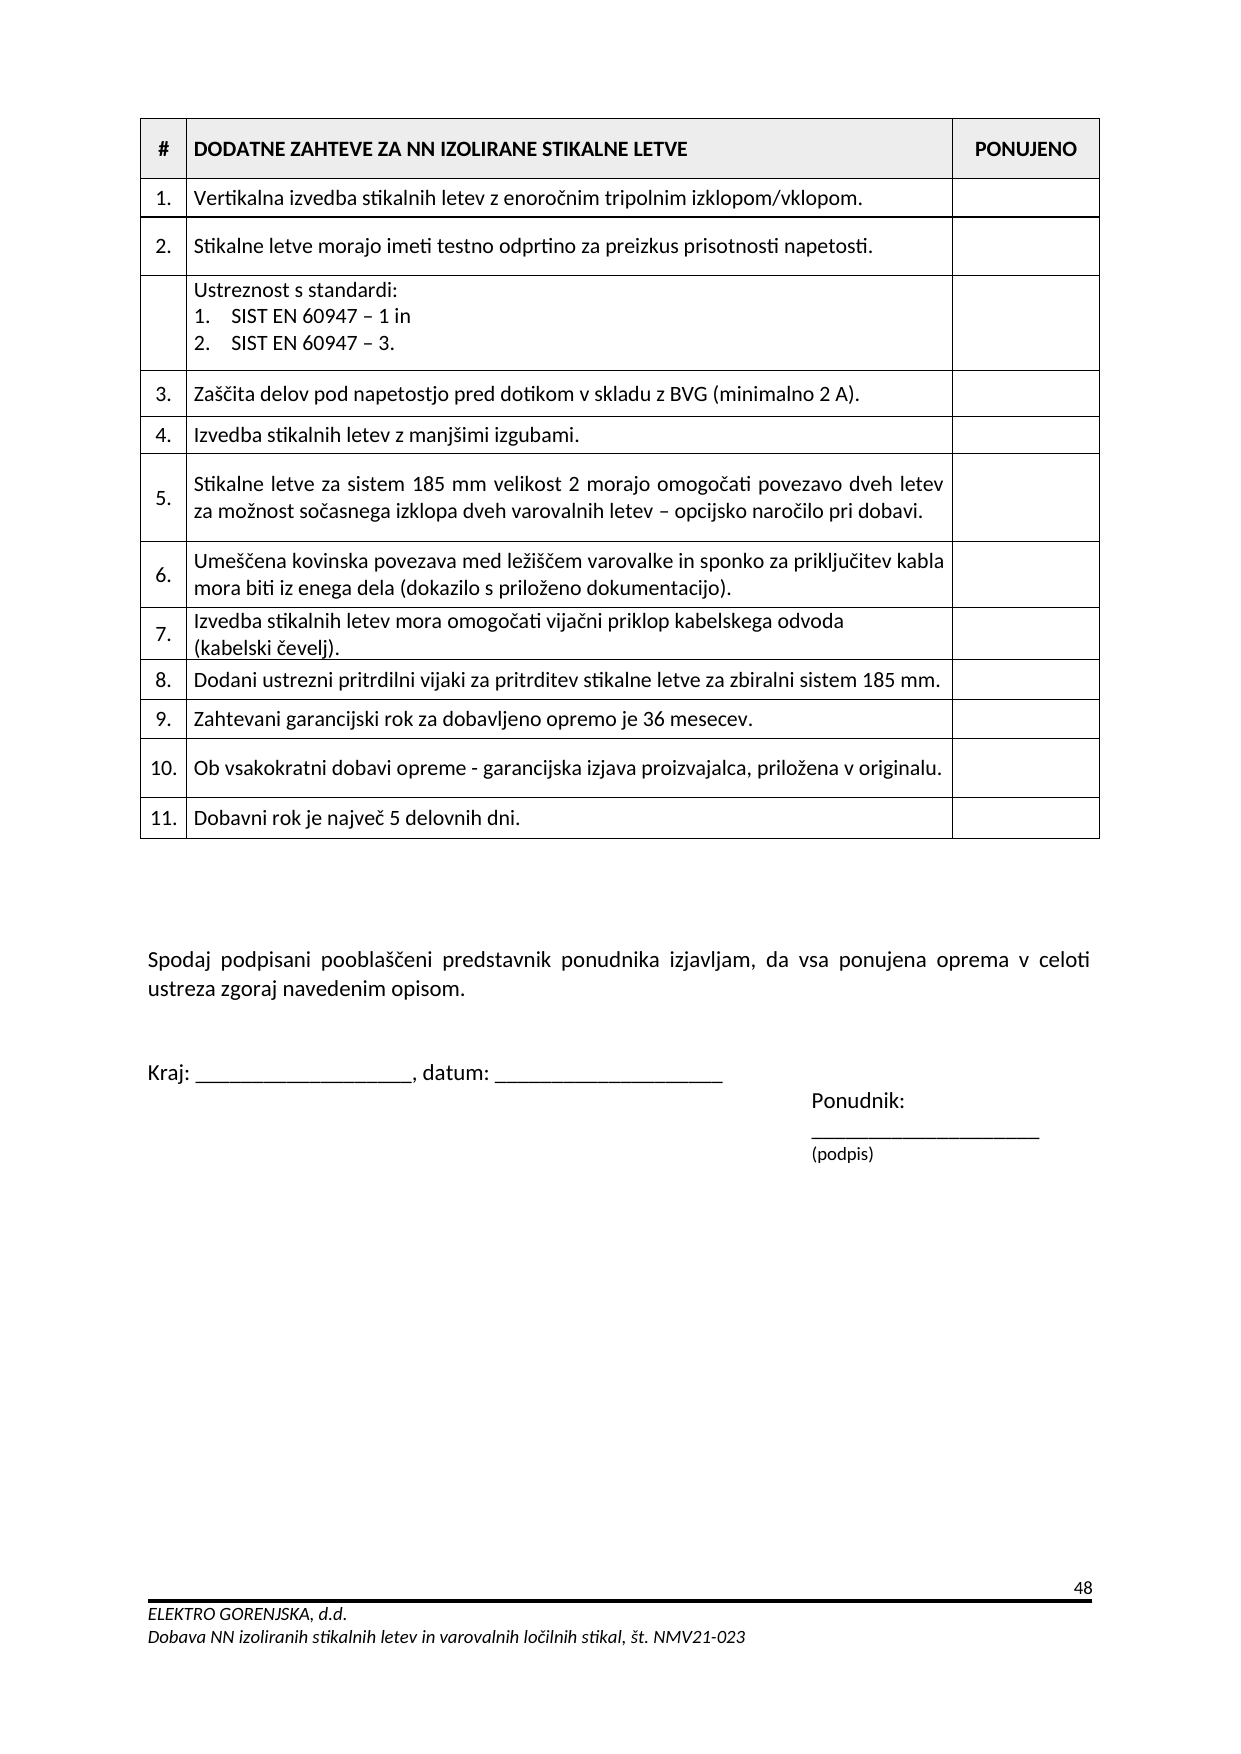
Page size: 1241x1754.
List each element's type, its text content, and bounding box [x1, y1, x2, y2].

table_cell [953, 739, 1099, 797]
table_cell [141, 276, 186, 370]
table_cell 2. [141, 218, 186, 275]
table_cell 3. [141, 371, 186, 416]
table_cell Dobavni rok je največ 5 delovnih dni. [187, 798, 952, 838]
text Kraj: ___________________, datum: ____________________ [148, 1058, 1092, 1086]
table_cell Ob vsakokratni dobavi opreme - garancijska izjava proizvajalca, priložena v originalu. [187, 739, 952, 797]
table_cell Izvedba stikalnih letev mora omogočati vijačni priklop kabelskega odvoda (kabelski čevelj). [187, 608, 952, 659]
table_cell [953, 454, 1099, 541]
table_cell Vertikalna izvedba stikalnih letev z enoročnim tripolnim izklopom/vklopom. [187, 179, 952, 216]
table_header PONUJENO [953, 119, 1099, 178]
table_cell 7. [141, 608, 186, 659]
table_cell 6. [141, 542, 186, 607]
table_cell [953, 798, 1099, 838]
table_cell Umeščena kovinska povezava med ležiščem varovalke in sponko za priključitev kabla mora biti iz enega dela (dokazilo s priloženo dokumentacijo). [187, 542, 952, 607]
table_cell 5. [141, 454, 186, 541]
table_cell 10. [141, 739, 186, 797]
table_cell 11. [141, 798, 186, 838]
table_cell Stikalne letve za sistem 185 mm velikost 2 morajo omogočati povezavo dveh letev za možnost sočasnega izklopa dveh varovalnih letev – opcijsko naročilo pri dobavi. [187, 454, 952, 541]
text Spodaj podpisani pooblaščeni predstavnik ponudnika izjavljam, da vsa ponujena oprema v celoti ustreza zgoraj navedenim opisom. [148, 946, 1092, 1002]
table_cell Izvedba stikalnih letev z manjšimi izgubami. [187, 417, 952, 453]
table_cell 4. [141, 417, 186, 453]
table_header # [141, 119, 186, 178]
table_cell [953, 371, 1099, 416]
text Ponudnik: [738, 1086, 1092, 1114]
table_cell [953, 417, 1099, 453]
table_cell Dodani ustrezni pritrdilni vijaki za pritrditev stikalne letve za zbiralni sistem 185 mm. [187, 660, 952, 698]
table_cell [953, 179, 1099, 216]
table_cell 8. [141, 660, 186, 698]
table_cell Zahtevani garancijski rok za dobavljeno opremo je 36 mesecev. [187, 700, 952, 737]
table_cell [953, 218, 1099, 275]
table_cell [953, 608, 1099, 659]
table_cell [953, 700, 1099, 737]
table_cell [953, 542, 1099, 607]
text (podpis) [738, 1142, 1092, 1165]
table_cell 9. [141, 700, 186, 737]
table_cell [953, 660, 1099, 698]
table_cell [953, 276, 1099, 370]
table_cell Zaščita delov pod napetostjo pred dotikom v skladu z BVG (minimalno 2 A). [187, 371, 952, 416]
table_header DODATNE ZAHTEVE ZA NN IZOLIRANE STIKALNE LETVE [187, 119, 952, 178]
table_cell 1. [141, 179, 186, 216]
table_cell Ustreznost s standardi: SIST EN 60947 – 1 in SIST EN 60947 – 3. [187, 276, 952, 370]
text ____________________ [811, 1114, 1092, 1142]
table_cell Stikalne letve morajo imeti testno odprtino za preizkus prisotnosti napetosti. [187, 218, 952, 275]
